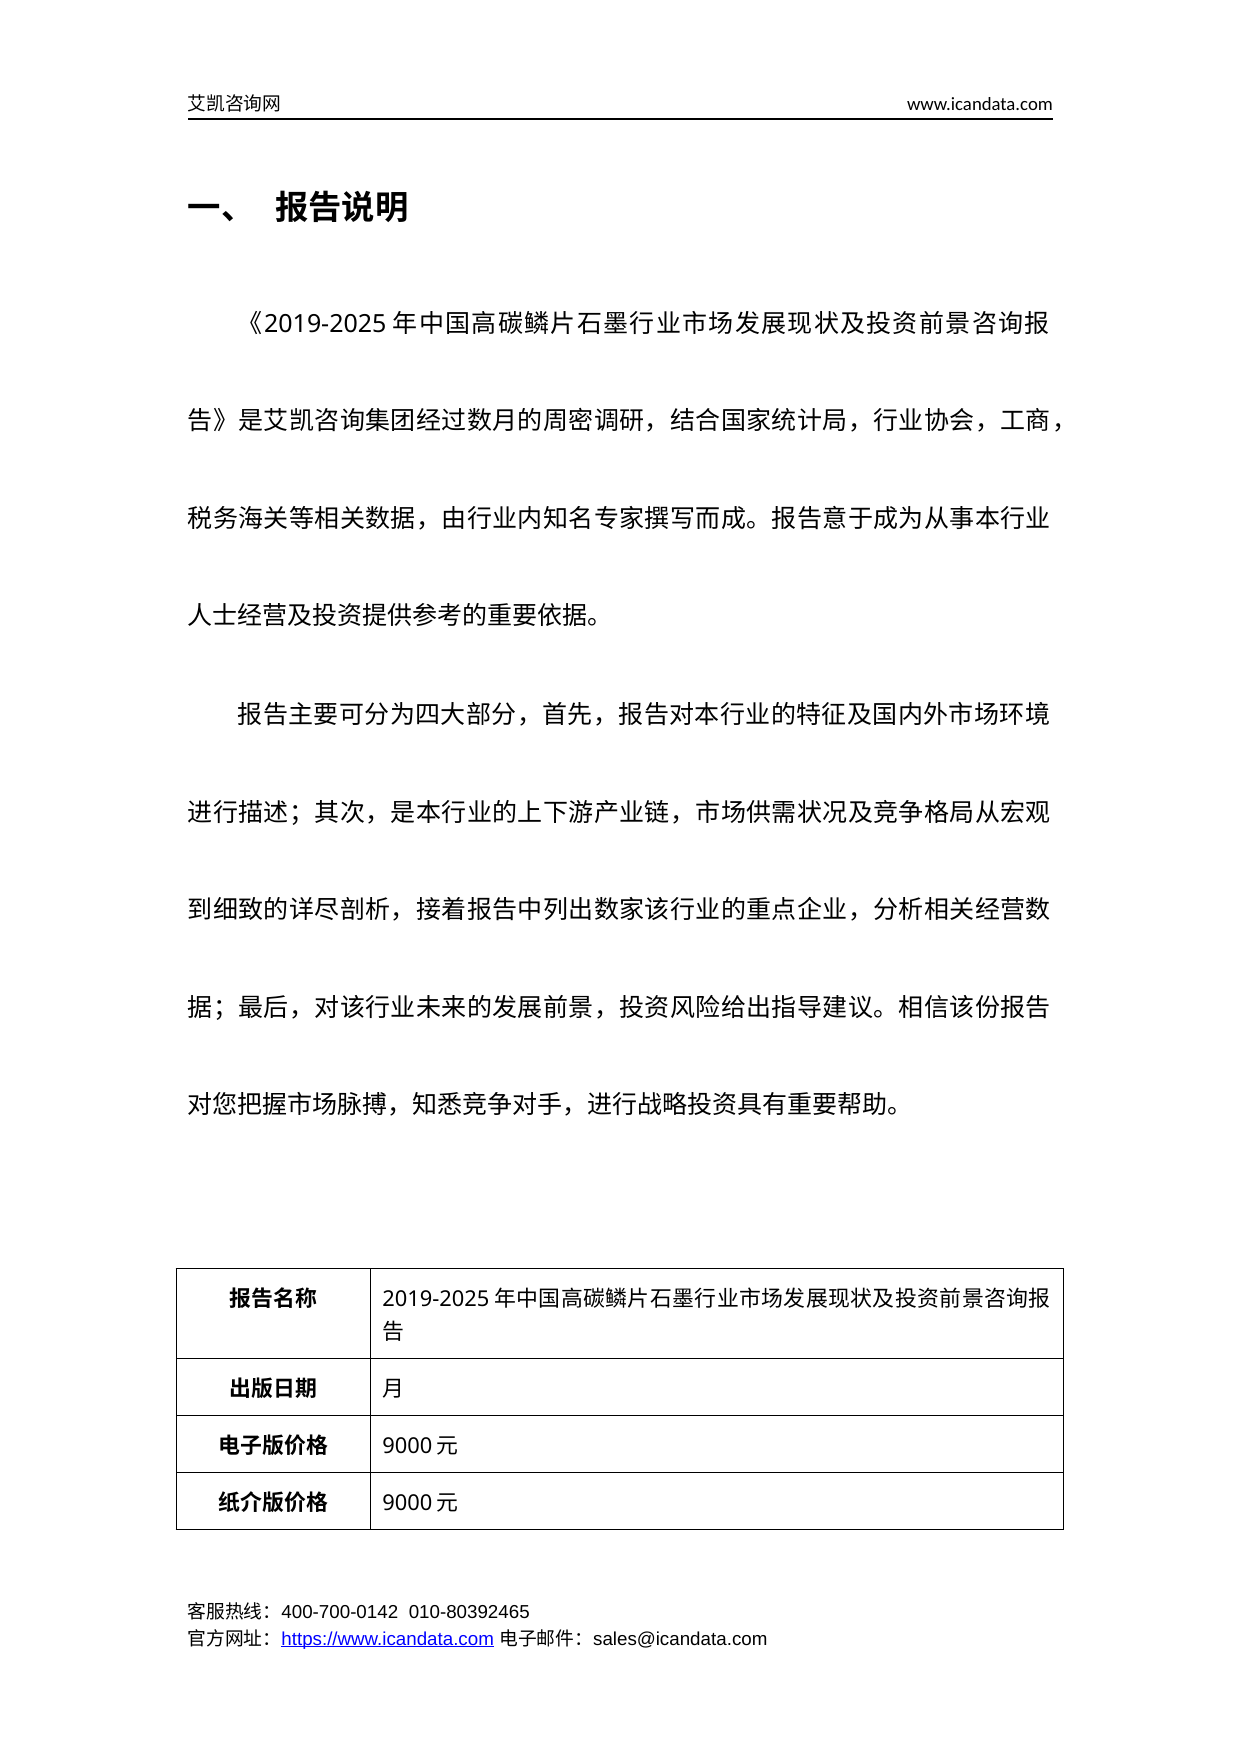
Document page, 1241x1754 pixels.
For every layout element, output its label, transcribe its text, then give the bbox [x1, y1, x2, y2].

table_cell 电子版价格 [177, 1416, 370, 1472]
table_cell 9000元 [371, 1473, 1063, 1529]
table_cell 月 [371, 1359, 1063, 1415]
table_cell 9000元 [371, 1416, 1063, 1472]
table_cell 纸介版价格 [177, 1473, 370, 1529]
table_cell 出版日期 [177, 1359, 370, 1415]
table_header 报告名称 [177, 1269, 370, 1358]
subtitle 报告说明 [187, 172, 1053, 237]
text 报告主要可分为四大部分，首先，报告对本行业的特征及国内外市场环境进行描述；其次，是本行业的上下游产业链，市场供需状况及竞争格局从宏观到细致的详尽剖析，接着报告中列出数家该行业的重点企业，分析相关经营数据；最后，对该行业未来的发展前景，投资风险给出指导建议。相信该份报告对您把握市场脉搏，知悉竞争对手，进行战略投资具有重要帮助。 [187, 681, 1053, 1136]
table_header 2019-2025年中国高碳鳞片石墨行业市场发展现状及投资前景咨询报告 [371, 1269, 1063, 1358]
text 《2019-2025年中国高碳鳞片石墨行业市场发展现状及投资前景咨询报告》是艾凯咨询集团经过数月的周密调研，结合国家统计局，行业协会，工商，税务海关等相关数据，由行业内知名专家撰写而成。报告意于成为从事本行业人士经营及投资提供参考的重要依据。 [187, 289, 1053, 646]
